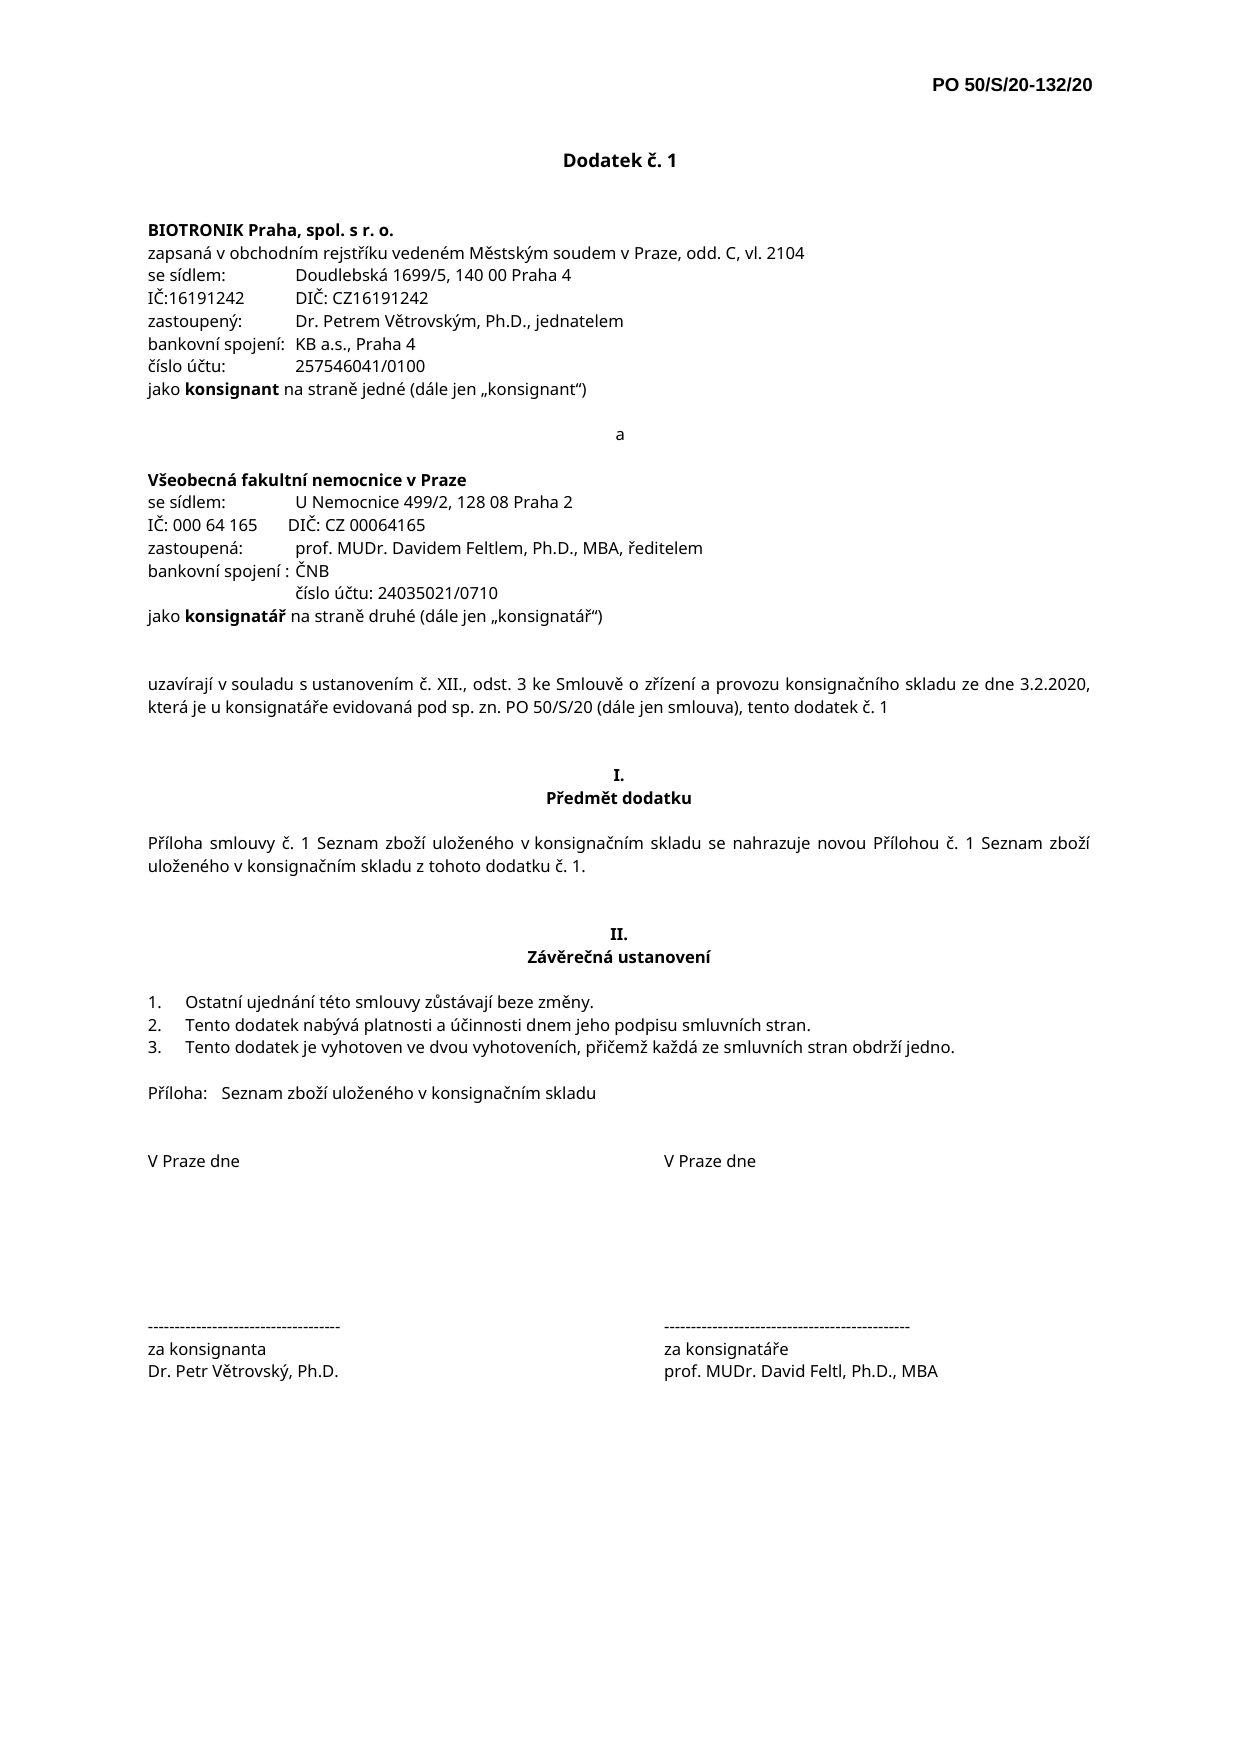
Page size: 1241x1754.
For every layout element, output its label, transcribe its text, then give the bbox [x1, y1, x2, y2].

text IČ:16191242 DIČ: CZ16191242 [148, 287, 1090, 309]
text IČ: 000 64 165 DIČ: CZ 00064165 [148, 514, 1090, 536]
text číslo účtu: 257546041/0100 [148, 355, 1090, 377]
text ------------------------------------ ---------------------------------------------- [148, 1314, 1090, 1337]
text Příloha smlouvy č. 1 Seznam zboží uloženého v konsignačním skladu se nahrazuje novou Přílohou č. 1 Seznam zboží uloženého v konsignačním skladu z tohoto dodatku č. 1. [148, 832, 1090, 877]
list Tento dodatek nabývá platnosti a účinnosti dnem jeho podpisu smluvních stran. [148, 1013, 1090, 1036]
list Tento dodatek je vyhotoven ve dvou vyhotoveních, přičemž každá ze smluvních stran obdrží jedno. [148, 1036, 1090, 1059]
list Ostatní ujednání této smlouvy zůstávají beze změny. [148, 991, 1090, 1013]
text Závěrečná ustanovení [148, 945, 1090, 968]
text se sídlem: U Nemocnice 499/2, 128 08 Praha 2 [148, 491, 1090, 514]
text jako konsignant na straně jedné (dále jen „konsignant“) [148, 377, 1090, 400]
text bankovní spojení : ČNB [148, 559, 1090, 582]
text Dr. Petr Větrovský, Ph.D. prof. MUDr. David Feltl, Ph.D., MBA [148, 1360, 1093, 1383]
text jako konsignatář na straně druhé (dále jen „konsignatář“) [148, 604, 1090, 627]
text za konsignanta za konsignatáře [148, 1337, 1090, 1360]
text Všeobecná fakultní nemocnice v Praze [148, 468, 1090, 491]
text zastoupená: prof. MUDr. Davidem Feltlem, Ph.D., MBA, ředitelem [148, 536, 1090, 559]
text se sídlem: Doudlebská 1699/5, 140 00 Praha 4 [148, 264, 1090, 287]
text Příloha: Seznam zboží uloženého v konsignačním skladu [148, 1081, 1090, 1104]
text a [148, 423, 1093, 446]
subtitle Dodatek č. 1 [148, 148, 1093, 173]
title BIOTRONIK Praha, spol. s r. o. [148, 218, 1090, 241]
text I. [148, 763, 1090, 786]
title zapsaná v obchodním rejstříku vedeném Městským soudem v Praze, odd. C, vl. 2104 [148, 241, 1090, 264]
text II. [148, 922, 1090, 945]
text bankovní spojení: KB a.s., Praha 4 [148, 332, 1090, 355]
text zastoupený: Dr. Petrem Větrovským, Ph.D., jednatelem [148, 309, 1090, 332]
text uzavírají v souladu s ustanovením č. XII., odst. 3 ke Smlouvě o zřízení a provozu konsignačního skladu ze dne 3.2.2020, která je u konsignatáře evidovaná pod sp. zn. PO 50/S/20 (dále jen smlouva), tento dodatek č. 1 [148, 673, 1093, 718]
text Předmět dodatku [148, 786, 1090, 809]
text číslo účtu: 24035021/0710 [148, 582, 1090, 604]
text V Praze dne V Praze dne [148, 1149, 1090, 1172]
